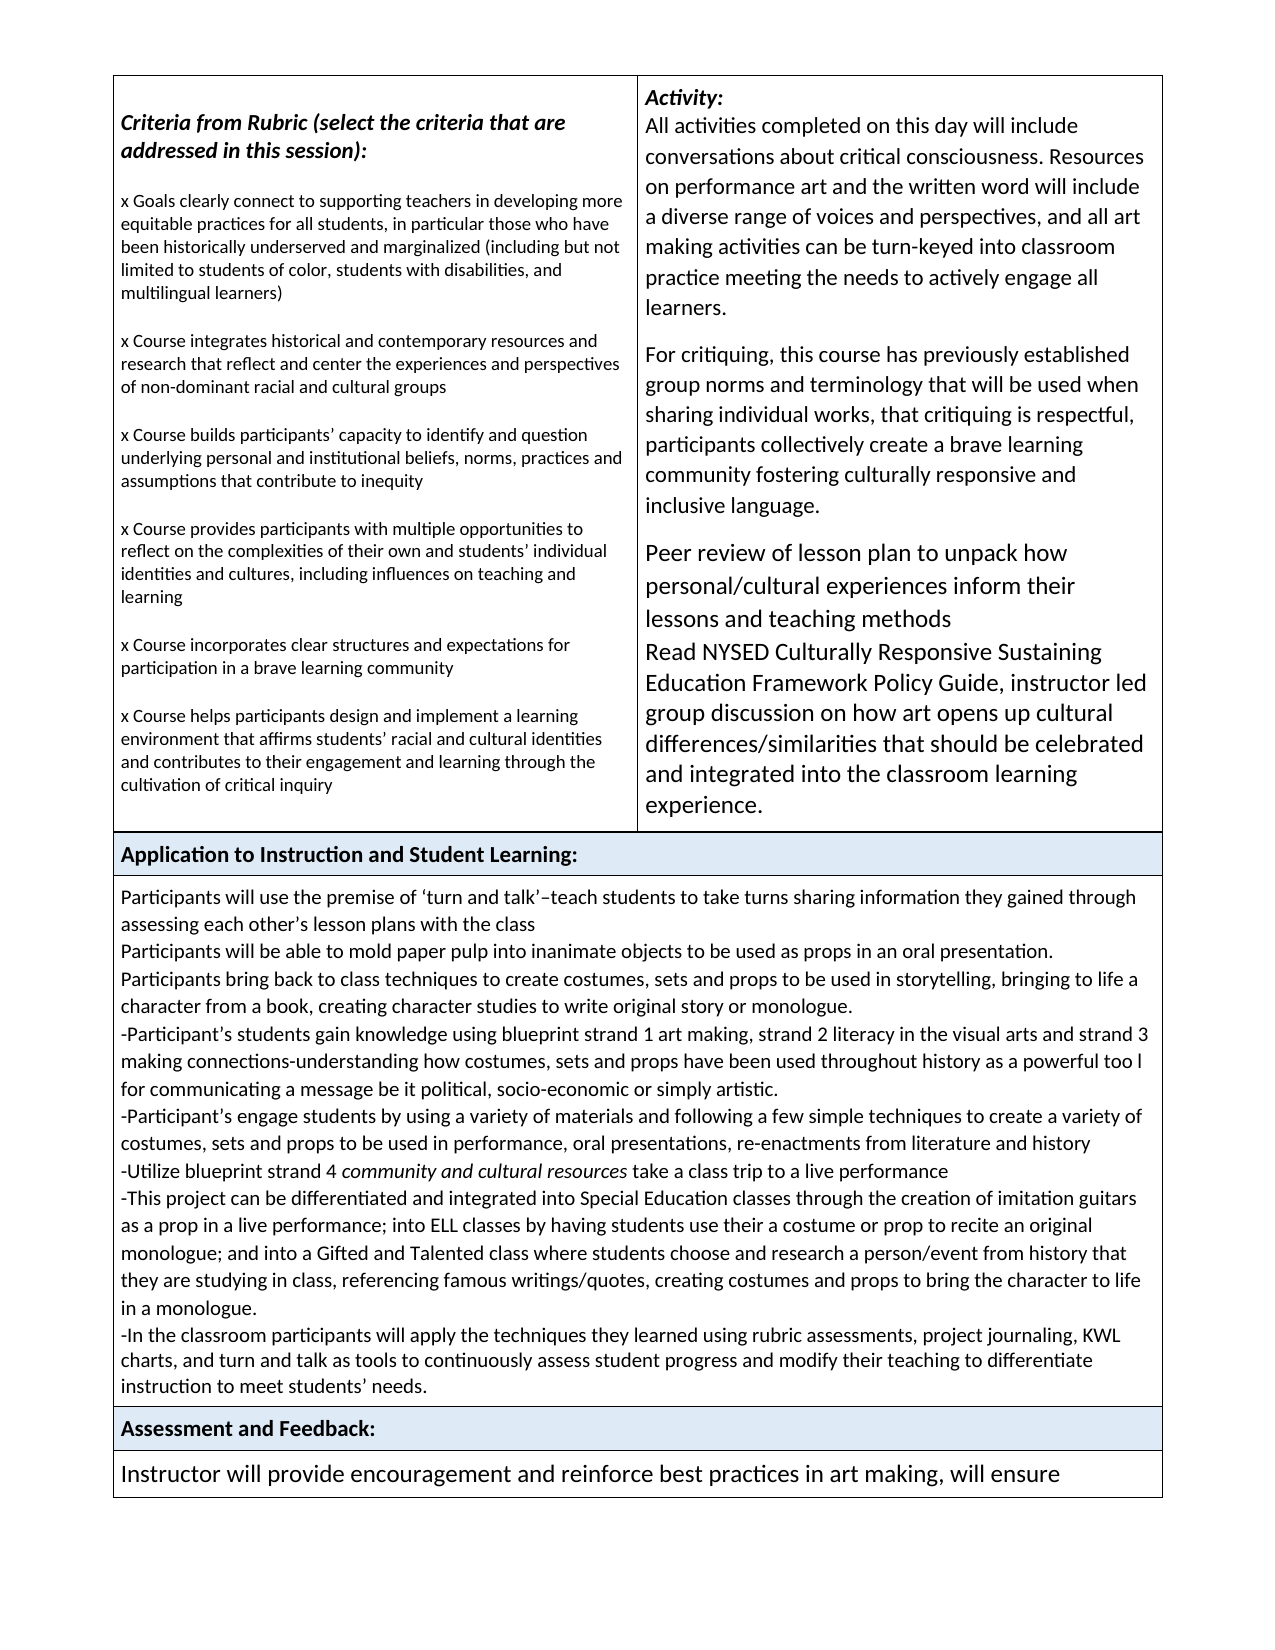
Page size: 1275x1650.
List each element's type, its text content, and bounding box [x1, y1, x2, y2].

table_cell Assessment and Feedback: [114, 1407, 1162, 1450]
table_cell Activity: All activities completed on this day will include conversations about critical consciousness. Resources on performance art and the written word will include a diverse range of voices and perspectives, and all art making activities can be turn-keyed into classroom practice meeting the needs to actively engage all learners. For critiquing, this course has previously established group norms and terminology that will be used when sharing individual works, that critiquing is respectful, participants collectively create a brave learning community fostering culturally responsive and inclusive language. Peer review of lesson plan to unpack how personal/cultural experiences inform their lessons and teaching methods Read NYSED Culturally Responsive Sustaining Education Framework Policy Guide, instructor led group discussion on how art opens up cultural differences/similarities that should be celebrated and integrated into the classroom learning experience. [638, 76, 1162, 831]
table_cell Criteria from Rubric (select the criteria that are addressed in this session): x Goals clearly connect to supporting teachers in developing more equitable practices for all students, in particular those who have been historically underserved and marginalized (including but not limited to students of color, students with disabilities, and multilingual learners) x Course integrates historical and contemporary resources and research that reflect and center the experiences and perspectives of non-dominant racial and cultural groups x Course builds participants’ capacity to identify and question underlying personal and institutional beliefs, norms, practices and assumptions that contribute to inequity x Course provides participants with multiple opportunities to reflect on the complexities of their own and students’ individual identities and cultures, including influences on teaching and learning x Course incorporates clear structures and expectations for participation in a brave learning community x Course helps participants design and implement a learning environment that affirms students’ racial and cultural identities and contributes to their engagement and learning through the cultivation of critical inquiry [114, 76, 637, 831]
table_cell Participants will use the premise of ‘turn and talk’–teach students to take turns sharing information they gained through assessing each other’s lesson plans with the class Participants will be able to mold paper pulp into inanimate objects to be used as props in an oral presentation. Participants bring back to class techniques to create costumes, sets and props to be used in storytelling, bringing to life a character from a book, creating character studies to write original story or monologue. -Participant’s students gain knowledge using blueprint strand 1 art making, strand 2 literacy in the visual arts and strand 3 making connections-understanding how costumes, sets and props have been used throughout history as a powerful too l for communicating a message be it political, socio-economic or simply artistic. -Participant’s engage students by using a variety of materials and following a few simple techniques to create a variety of costumes, sets and props to be used in performance, oral presentations, re-enactments from literature and history -Utilize blueprint strand 4 community and cultural resources take a class trip to a live performance -This project can be differentiated and integrated into Special Education classes through the creation of imitation guitars as a prop in a live performance; into ELL classes by having students use their a costume or prop to recite an original monologue; and into a Gifted and Talented class where students choose and research a person/event from history that they are studying in class, referencing famous writings/quotes, creating costumes and props to bring the character to life in a monologue. -In the classroom participants will apply the techniques they learned using rubric assessments, project journaling, KWL charts, and turn and talk as tools to continuously assess student progress and modify their teaching to differentiate instruction to meet students’ needs. [114, 876, 1162, 1406]
table_cell Application to Instruction and Student Learning: [114, 833, 1162, 875]
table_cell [114, 1451, 1162, 1497]
